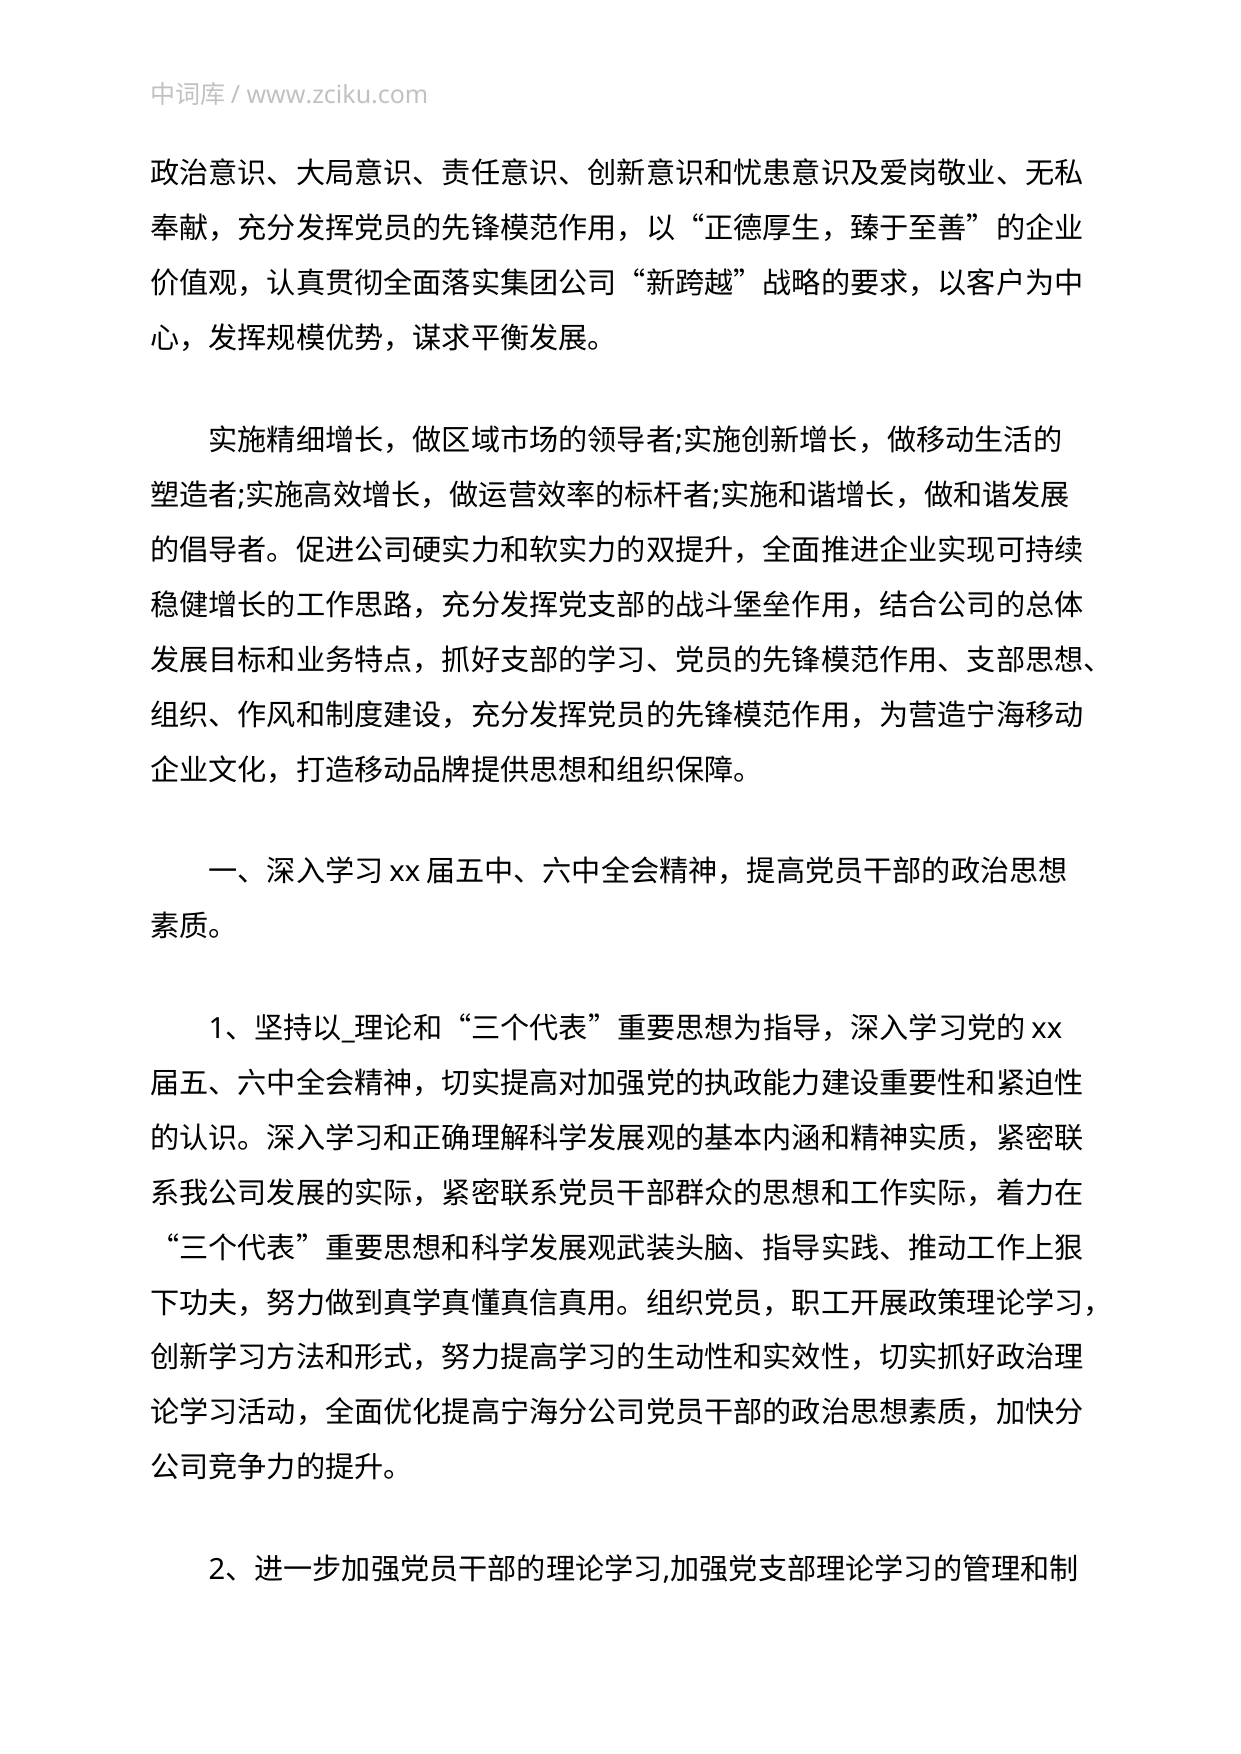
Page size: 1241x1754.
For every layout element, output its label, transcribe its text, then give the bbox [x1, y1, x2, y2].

text 1、坚持以_理论和“三个代表”重要思想为指导，深入学习党的xx届五、六中全会精神，切实提高对加强党的执政能力建设重要性和紧迫性的认识。深入学习和正确理解科学发展观的基本内涵和精神实质，紧密联系我公司发展的实际，紧密联系党员干部群众的思想和工作实际，着力在“三个代表”重要思想和科学发展观武装头脑、指导实践、推动工作上狠下功夫，努力做到真学真懂真信真用。组织党员，职工开展政策理论学习，创新学习方法和形式，努力提高学习的生动性和实效性，切实抓好政治理论学习活动，全面优化提高宁海分公司党员干部的政治思想素质，加快分公司竞争力的提升。 [150, 1004, 1090, 1486]
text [150, 1546, 1090, 1588]
text 一、深入学习xx届五中、六中全会精神，提高党员干部的政治思想素质。 [150, 848, 1090, 945]
text 实施精细增长，做区域市场的领导者;实施创新增长，做移动生活的塑造者;实施高效增长，做运营效率的标杆者;实施和谐增长，做和谐发展的倡导者。促进公司硬实力和软实力的双提升，全面推进企业实现可持续稳健增长的工作思路，充分发挥党支部的战斗堡垒作用，结合公司的总体发展目标和业务特点，抓好支部的学习、党员的先锋模范作用、支部思想、组织、作风和制度建设，充分发挥党员的先锋模范作用，为营造宁海移动企业文化，打造移动品牌提供思想和组织保障。 [150, 416, 1090, 788]
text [150, 150, 1090, 357]
